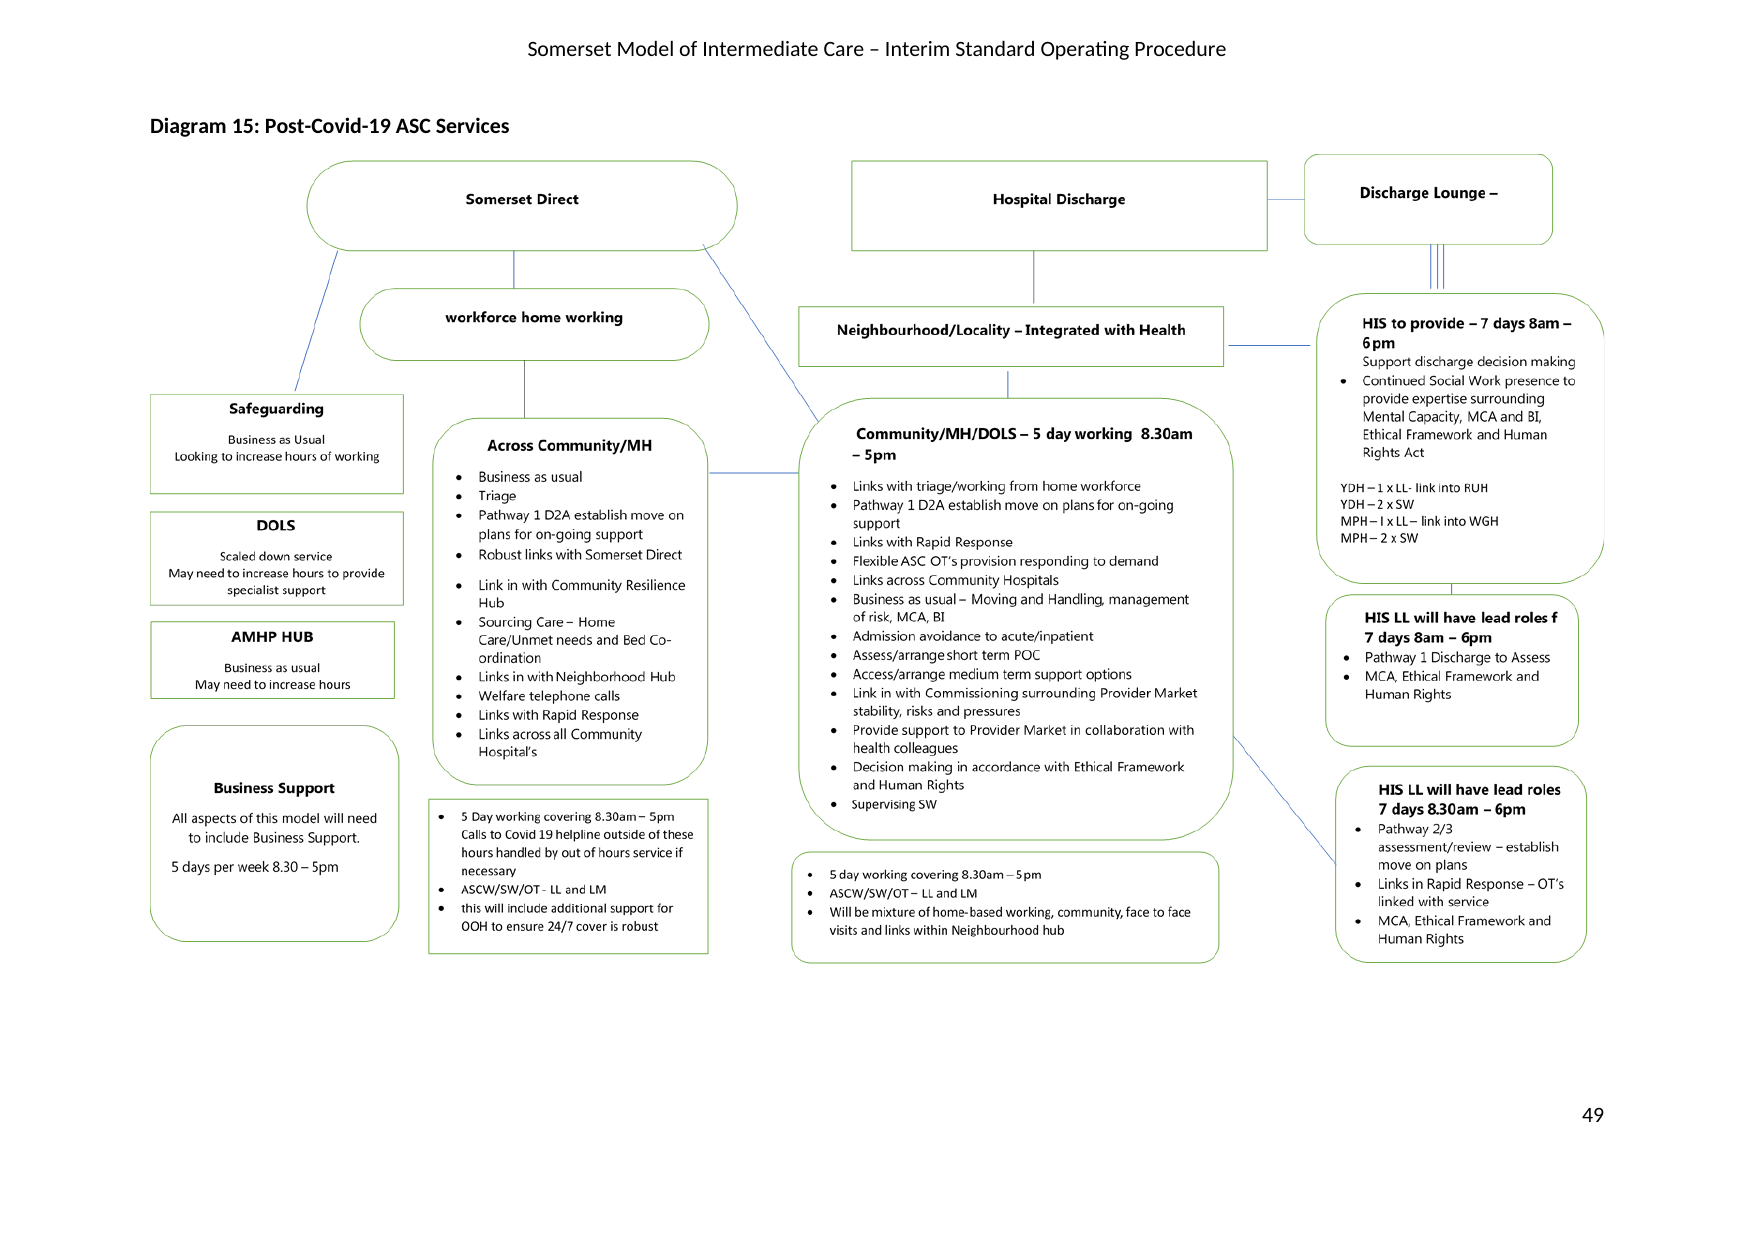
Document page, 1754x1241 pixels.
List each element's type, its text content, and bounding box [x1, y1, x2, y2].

text Diagram 15: Post-Covid-19 ASC Services [150, 112, 1604, 139]
picture [150, 154, 1605, 966]
